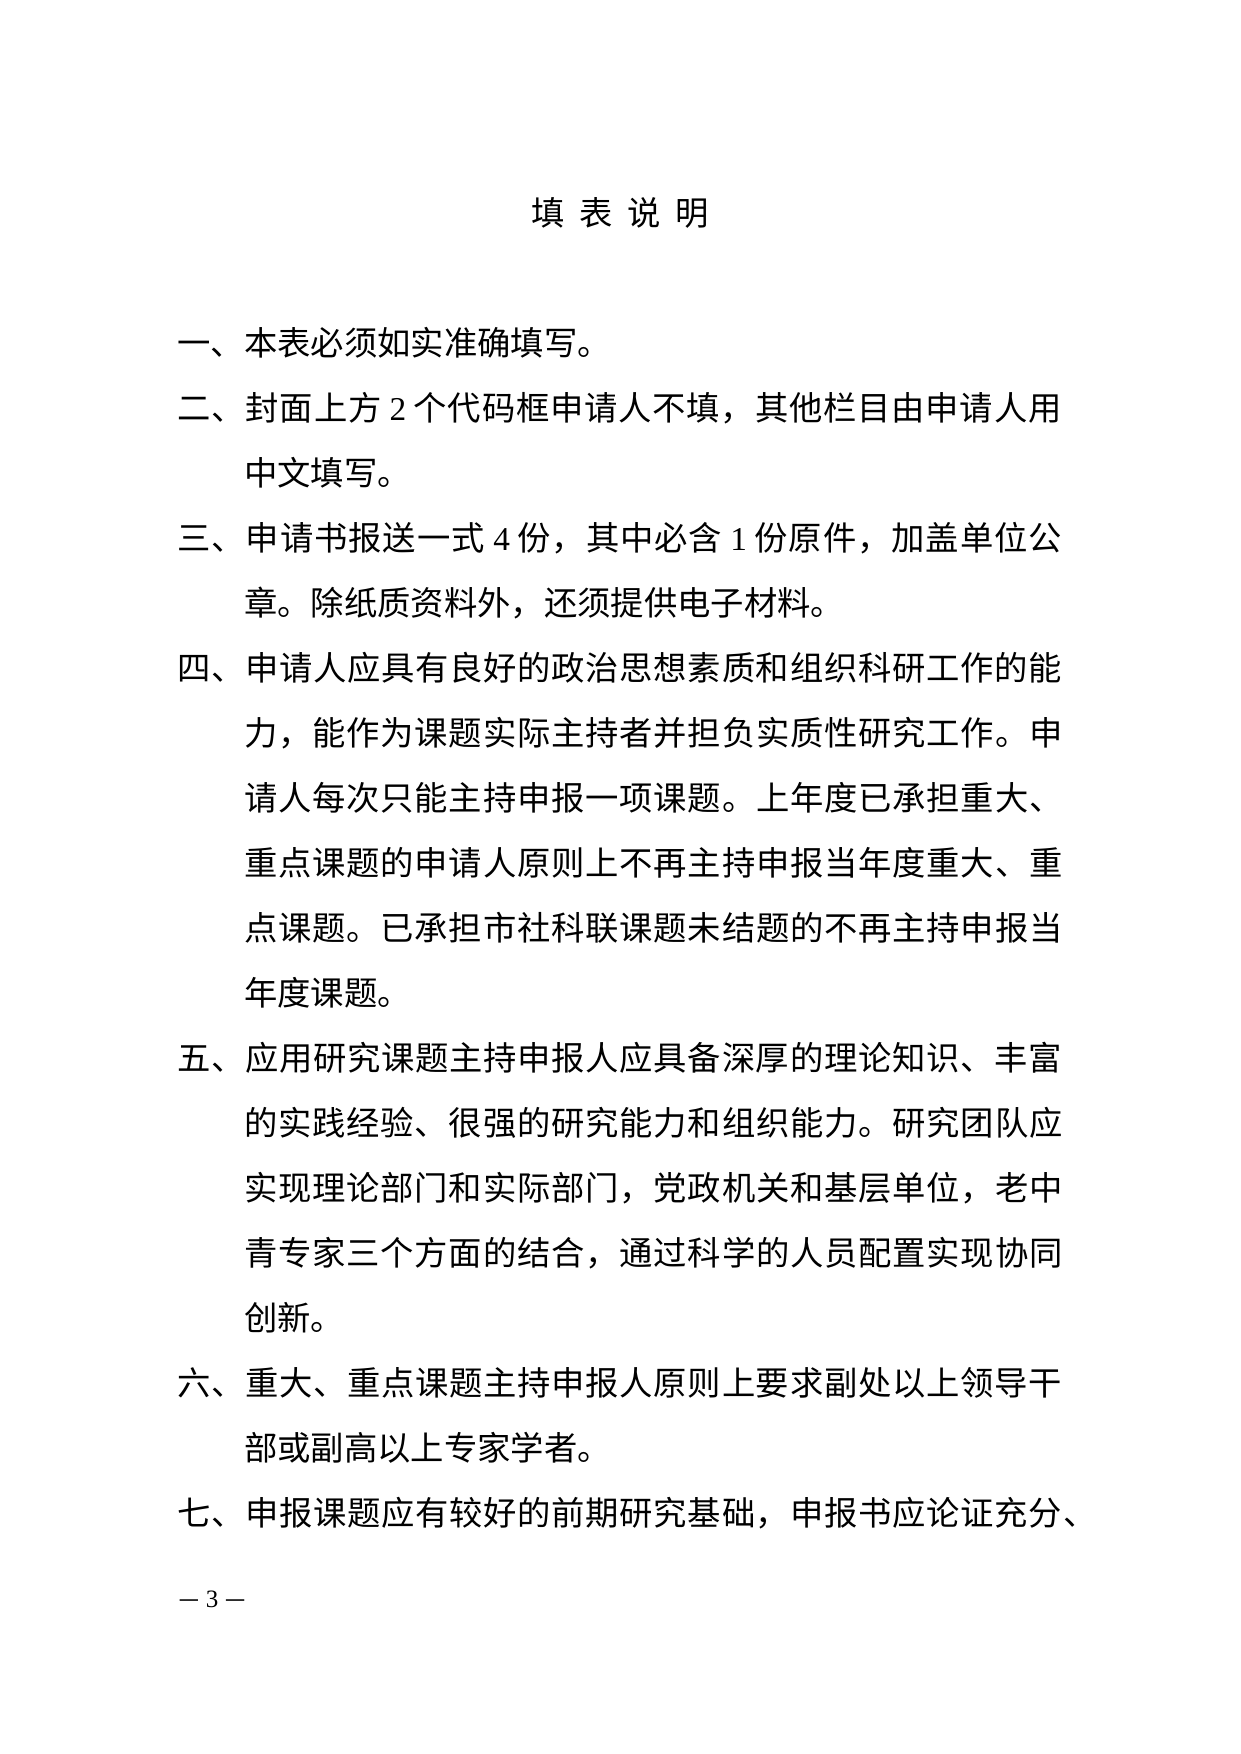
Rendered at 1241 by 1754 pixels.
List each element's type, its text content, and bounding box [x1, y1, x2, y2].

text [177, 1478, 1063, 1543]
text 二、封面上方2个代码框申请人不填，其他栏目由申请人用中文填写。 [177, 373, 1063, 503]
text 六、重大、重点课题主持申报人原则上要求副处以上领导干部或副高以上专家学者。 [177, 1348, 1063, 1478]
text 五、应用研究课题主持申报人应具备深厚的理论知识、丰富的实践经验、很强的研究能力和组织能力。研究团队应实现理论部门和实际部门，党政机关和基层单位，老中青专家三个方面的结合，通过科学的人员配置实现协同创新。 [177, 1023, 1063, 1348]
text 一、本表必须如实准确填写。 [177, 308, 1063, 373]
text 四、申请人应具有良好的政治思想素质和组织科研工作的能力，能作为课题实际主持者并担负实质性研究工作。申请人每次只能主持申报一项课题。上年度已承担重大、重点课题的申请人原则上不再主持申报当年度重大、重点课题。已承担市社科联课题未结题的不再主持申报当年度课题。 [177, 633, 1063, 1023]
text 三、申请书报送一式4份，其中必含1份原件，加盖单位公章。除纸质资料外，还须提供电子材料。 [177, 503, 1063, 633]
text 填 表 说 明 [177, 178, 1063, 243]
